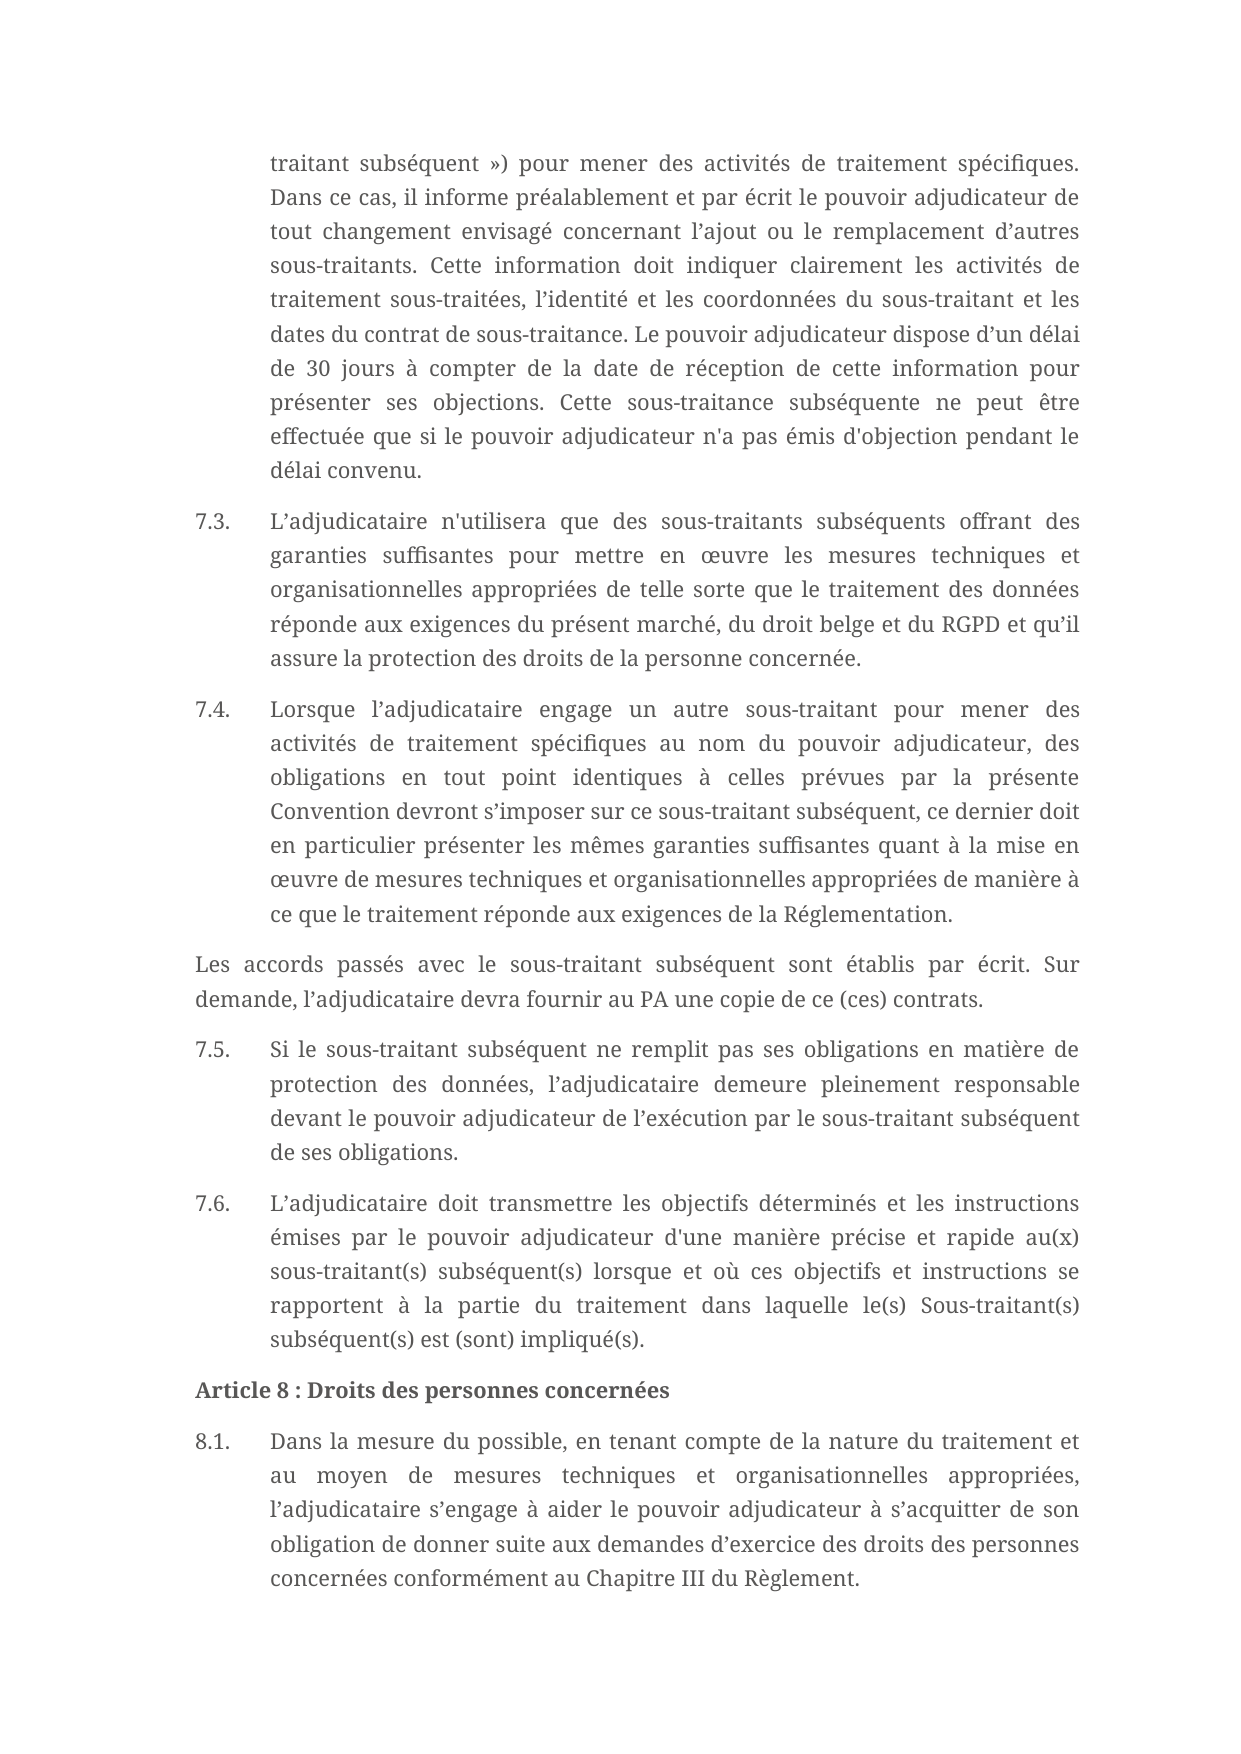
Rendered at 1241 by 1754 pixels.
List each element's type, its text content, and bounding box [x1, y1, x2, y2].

list L’adjudicataire n'utilisera que des sous-traitants subséquents offrant des garanties suffisantes pour mettre en œuvre les mesures techniques et organisationnelles appropriées de telle sorte que le traitement des données réponde aux exigences du présent marché, du droit belge et du RGPD et qu’il assure la protection des droits de la personne concernée. [195, 506, 1081, 672]
list L’adjudicataire doit transmettre les objectifs déterminés et les instructions émises par le pouvoir adjudicateur d'une manière précise et rapide au(x) sous-traitant(s) subséquent(s) lorsque et où ces objectifs et instructions se rapportent à la partie du traitement dans laquelle le(s) Sous-traitant(s) subséquent(s) est (sont) impliqué(s). [195, 1188, 1081, 1354]
list Dans la mesure du possible, en tenant compte de la nature du traitement et au moyen de mesures techniques et organisationnelles appropriées, l’adjudicataire s’engage à aider le pouvoir adjudicateur à s’acquitter de son obligation de donner suite aux demandes d’exercice des droits des personnes concernées conformément au Chapitre III du Règlement. [195, 1426, 1081, 1592]
list Lorsque l’adjudicataire engage un autre sous-traitant pour mener des activités de traitement spécifiques au nom du pouvoir adjudicateur, des obligations en tout point identiques à celles prévues par la présente Convention devront s’imposer sur ce sous-traitant subséquent, ce dernier doit en particulier présenter les mêmes garanties suffisantes quant à la mise en œuvre de mesures techniques et organisationnelles appropriées de manière à ce que le traitement réponde aux exigences de la Réglementation. [195, 693, 1081, 928]
list Si le sous-traitant subséquent ne remplit pas ses obligations en matière de protection des données, l’adjudicataire demeure pleinement responsable devant le pouvoir adjudicateur de l’exécution par le sous-traitant subséquent de ses obligations. [195, 1034, 1081, 1167]
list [195, 148, 1081, 485]
text Les accords passés avec le sous-traitant subséquent sont établis par écrit. Sur demande, l’adjudicataire devra fournir au PA une copie de ce (ces) contrats. [195, 949, 1081, 1013]
text Article 8 : Droits des personnes concernées [195, 1375, 1081, 1405]
